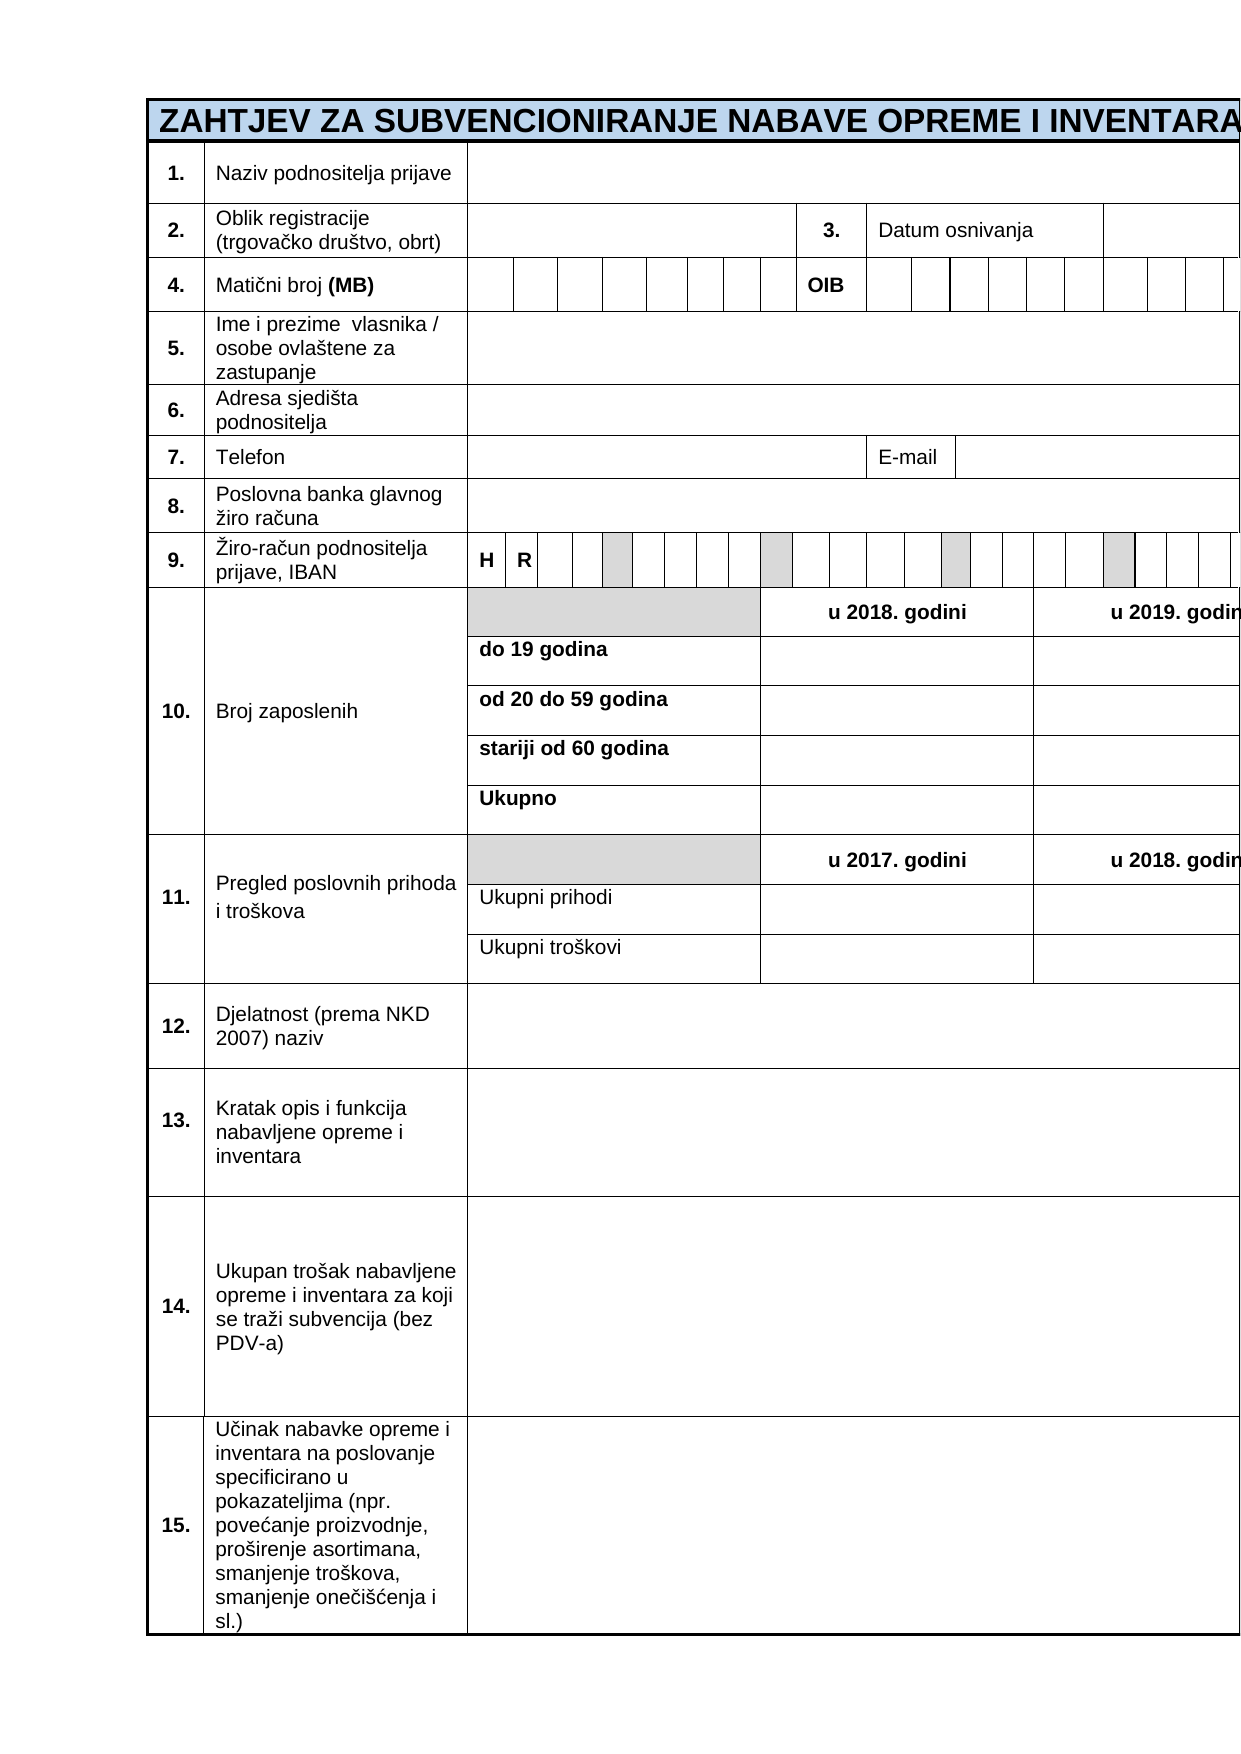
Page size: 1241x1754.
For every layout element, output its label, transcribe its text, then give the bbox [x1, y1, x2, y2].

table_cell [867, 258, 911, 311]
table_cell [1104, 533, 1134, 587]
table_cell [468, 984, 1239, 1068]
table_header ZAHTJEV ZA SUBVENCIONIRANJE NABAVE OPREME I INVENTARA M2 [149, 101, 1239, 139]
table_cell [1034, 885, 1239, 933]
table_cell [603, 533, 632, 587]
table_cell E-mail [867, 436, 955, 478]
table_cell [1148, 258, 1185, 311]
table_cell [905, 533, 941, 587]
table_cell Pregled poslovnih prihoda i troškova [205, 835, 467, 983]
table_cell 2. [149, 204, 204, 257]
table_cell 12. [149, 984, 204, 1068]
table_cell [647, 258, 687, 311]
table_cell [514, 258, 557, 311]
table_cell [1034, 736, 1239, 785]
table_cell [468, 311, 1239, 384]
table_cell [1136, 533, 1166, 587]
table_cell [468, 143, 1239, 202]
table_cell [724, 258, 760, 311]
table_cell [761, 786, 1033, 834]
table_cell 1. [149, 143, 204, 202]
table_cell Naziv podnositelja prijave [205, 143, 467, 202]
table_cell Matični broj (MB) [205, 258, 467, 311]
table_cell [1104, 204, 1239, 257]
table_cell 4. [149, 258, 204, 311]
table_cell [1231, 532, 1240, 587]
table_cell u 2018. godini [1034, 835, 1239, 884]
table_cell 15. [149, 1417, 203, 1633]
table_cell [468, 835, 760, 884]
table_cell Adresa sjedišta podnositelja [205, 385, 467, 435]
table_cell Ukupni troškovi [468, 935, 760, 983]
table_cell 8. [149, 479, 204, 532]
table_cell [1034, 533, 1065, 587]
table_cell [558, 258, 602, 311]
table_cell [971, 533, 1002, 587]
table_cell [951, 258, 988, 311]
table_cell [1034, 786, 1239, 834]
table_cell [729, 533, 760, 587]
table_cell [1034, 935, 1239, 983]
table_cell [761, 637, 1033, 685]
table_cell [1034, 686, 1239, 735]
table_cell [468, 258, 513, 311]
table_cell stariji od 60 godina [468, 736, 760, 785]
table_cell [761, 935, 1033, 983]
table_cell [538, 533, 572, 587]
table_cell [688, 258, 723, 311]
table_cell u 2018. godini [761, 588, 1033, 636]
table_cell [603, 258, 646, 311]
table_cell [1034, 637, 1239, 685]
table_cell Poslovna banka glavnog žiro računa [205, 479, 467, 532]
table_cell [989, 258, 1026, 311]
table_cell 10. [149, 588, 204, 834]
table_cell [761, 533, 792, 587]
table_cell 14. [149, 1197, 204, 1416]
table_cell [912, 258, 949, 311]
table_cell [1027, 258, 1064, 311]
table_cell [942, 533, 970, 587]
table_cell [867, 533, 904, 587]
table_cell Žiro-račun podnositelja prijave, IBAN [205, 533, 467, 587]
table_cell [1186, 258, 1223, 311]
table_cell [468, 436, 866, 478]
table_cell [468, 479, 1239, 532]
table_cell Učinak nabavke opreme i inventara na poslovanje specificirano u pokazateljima (npr. povećanje proizvodnje, proširenje asortimana, smanjenje troškova, smanjenje onečišćenja i sl.) [204, 1417, 467, 1633]
table_cell Broj zaposlenih [205, 588, 467, 834]
table_cell [633, 533, 664, 587]
table_cell [468, 1197, 1239, 1416]
table_cell 9. [149, 533, 204, 587]
table_cell [468, 588, 760, 636]
table_cell do 19 godina [468, 637, 760, 685]
table_cell R [506, 533, 537, 587]
table_cell OIB [797, 258, 866, 311]
table_cell Ukupni prihodi [468, 885, 760, 933]
table_cell [468, 1069, 1239, 1196]
table_cell Telefon [205, 436, 467, 478]
table_cell 7. [149, 436, 204, 478]
table_cell [761, 885, 1033, 933]
table_cell [761, 258, 796, 311]
table_cell [1065, 258, 1103, 311]
table_cell [573, 533, 602, 587]
table_cell Djelatnost (prema NKD 2007) naziv [205, 984, 467, 1068]
table_cell [468, 385, 1239, 435]
table_cell [1104, 258, 1147, 311]
table_cell Datum osnivanja [867, 204, 1103, 257]
table_cell od 20 do 59 godina [468, 686, 760, 735]
table_cell [793, 533, 829, 587]
table_cell u 2019. godini [1034, 587, 1239, 636]
table_cell [697, 533, 728, 587]
table_cell Ukupan trošak nabavljene opreme i inventara za koji se traži subvencija (bez PDV-a) [205, 1197, 467, 1416]
table_cell 3. [797, 204, 866, 257]
table_cell Ime i prezime vlasnika / osobe ovlaštene za zastupanje [205, 312, 467, 384]
table_cell [830, 533, 866, 587]
table_cell Kratak opis i funkcija nabavljene opreme i inventara [205, 1069, 467, 1196]
table_cell Ukupno [468, 786, 760, 834]
table_cell [1066, 533, 1103, 587]
table_cell [761, 686, 1033, 735]
table_cell [468, 204, 796, 257]
table_cell [956, 436, 1239, 478]
table_cell [1003, 533, 1033, 587]
table_cell u 2017. godini [761, 835, 1033, 884]
table_cell Oblik registracije (trgovačko društvo, obrt) [205, 204, 467, 257]
table_cell [665, 533, 696, 587]
table_cell [1224, 257, 1240, 311]
table_cell 6. [149, 385, 204, 435]
table_cell 5. [149, 312, 204, 384]
table_cell [468, 1417, 1239, 1633]
table_cell H [468, 533, 505, 587]
table_cell 11. [149, 835, 204, 983]
table_cell [1167, 533, 1198, 587]
table_cell [1199, 533, 1230, 587]
table_cell [761, 736, 1033, 785]
table_cell 13. [149, 1069, 204, 1196]
